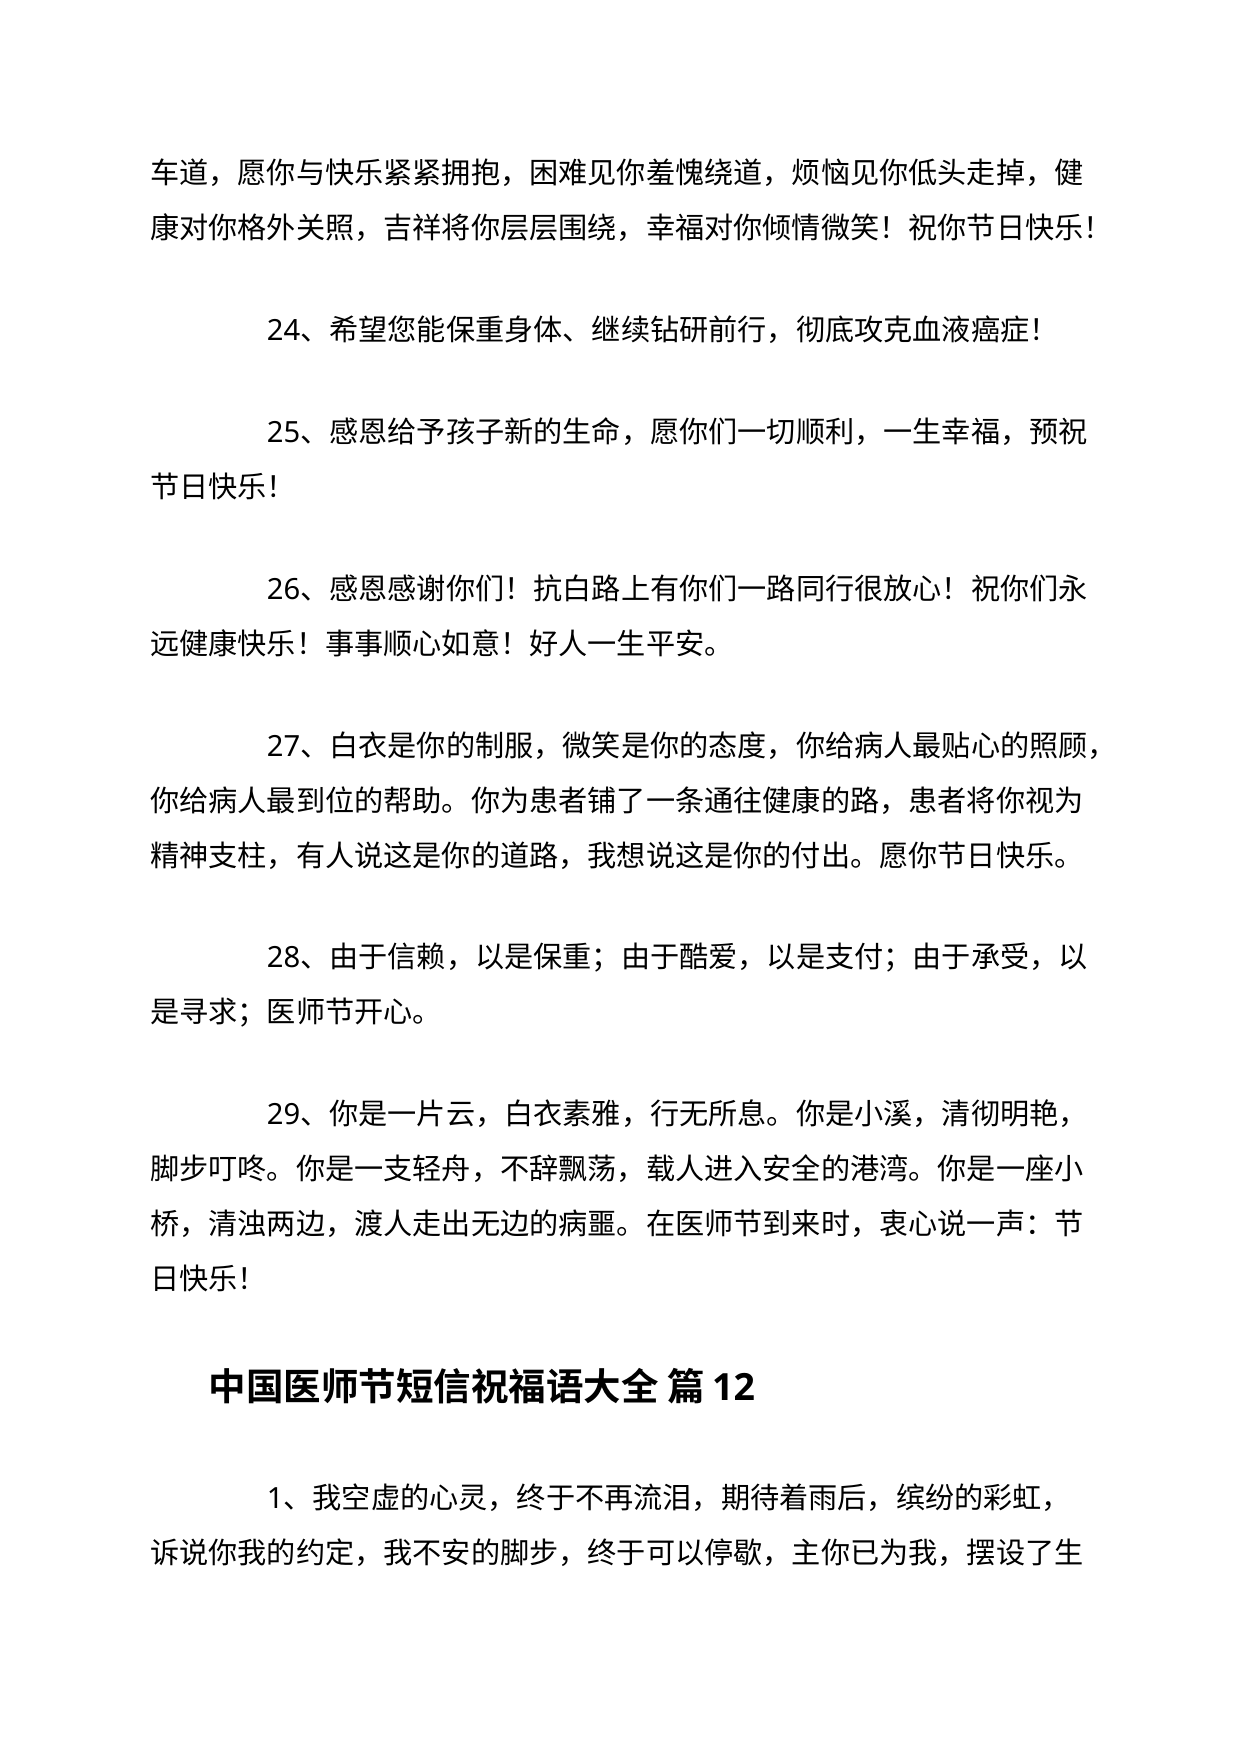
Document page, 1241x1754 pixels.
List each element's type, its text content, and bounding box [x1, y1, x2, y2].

text 25、感恩给予孩子新的生命，愿你们一切顺利，一生幸福，预祝节日快乐！ [150, 409, 1090, 506]
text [150, 1475, 1090, 1572]
text 27、白衣是你的制服，微笑是你的态度，你给病人最贴心的照顾，你给病人最到位的帮助。你为患者铺了一条通往健康的路，患者将你视为精神支柱，有人说这是你的道路，我想说这是你的付出。愿你节日快乐。 [150, 722, 1090, 874]
text 中国医师节短信祝福语大全 篇12 [150, 1357, 1090, 1412]
text 26、感恩感谢你们！抗白路上有你们一路同行很放心！祝你们永远健康快乐！事事顺心如意！好人一生平安。 [150, 565, 1090, 663]
text 28、由于信赖，以是保重；由于酷爱，以是支付；由于承受，以是寻求；医师节开心。 [150, 934, 1090, 1031]
text 29、你是一片云，白衣素雅，行无所息。你是小溪，清彻明艳，脚步叮咚。你是一支轻舟，不辞飘荡，载人进入安全的港湾。你是一座小桥，清浊两边，渡人走出无边的病噩。在医师节到来时，衷心说一声：节日快乐！ [150, 1091, 1090, 1298]
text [150, 150, 1090, 247]
text 24、希望您能保重身体、继续钻研前行，彻底攻克血液癌症！ [150, 307, 1090, 349]
